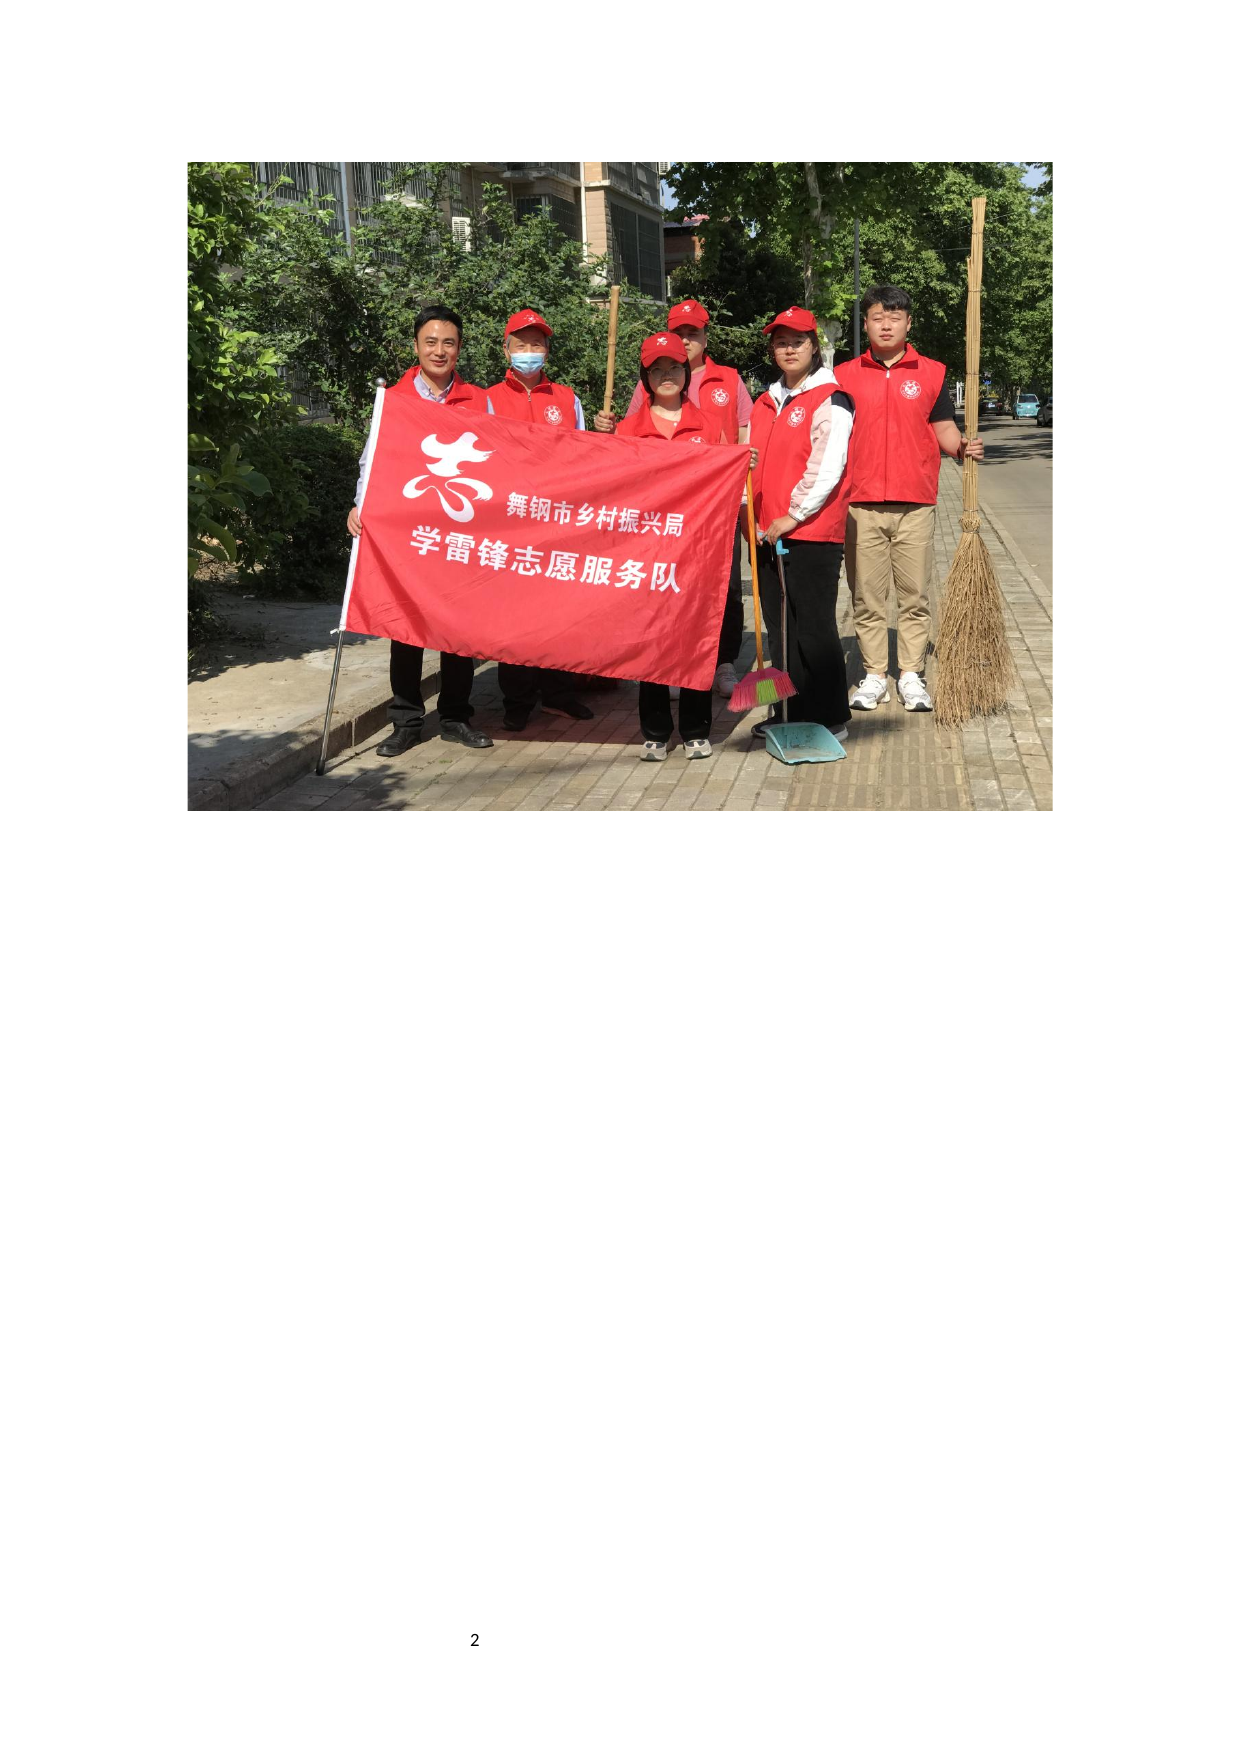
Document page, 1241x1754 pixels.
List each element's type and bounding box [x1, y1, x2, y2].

picture [187, 162, 1053, 811]
